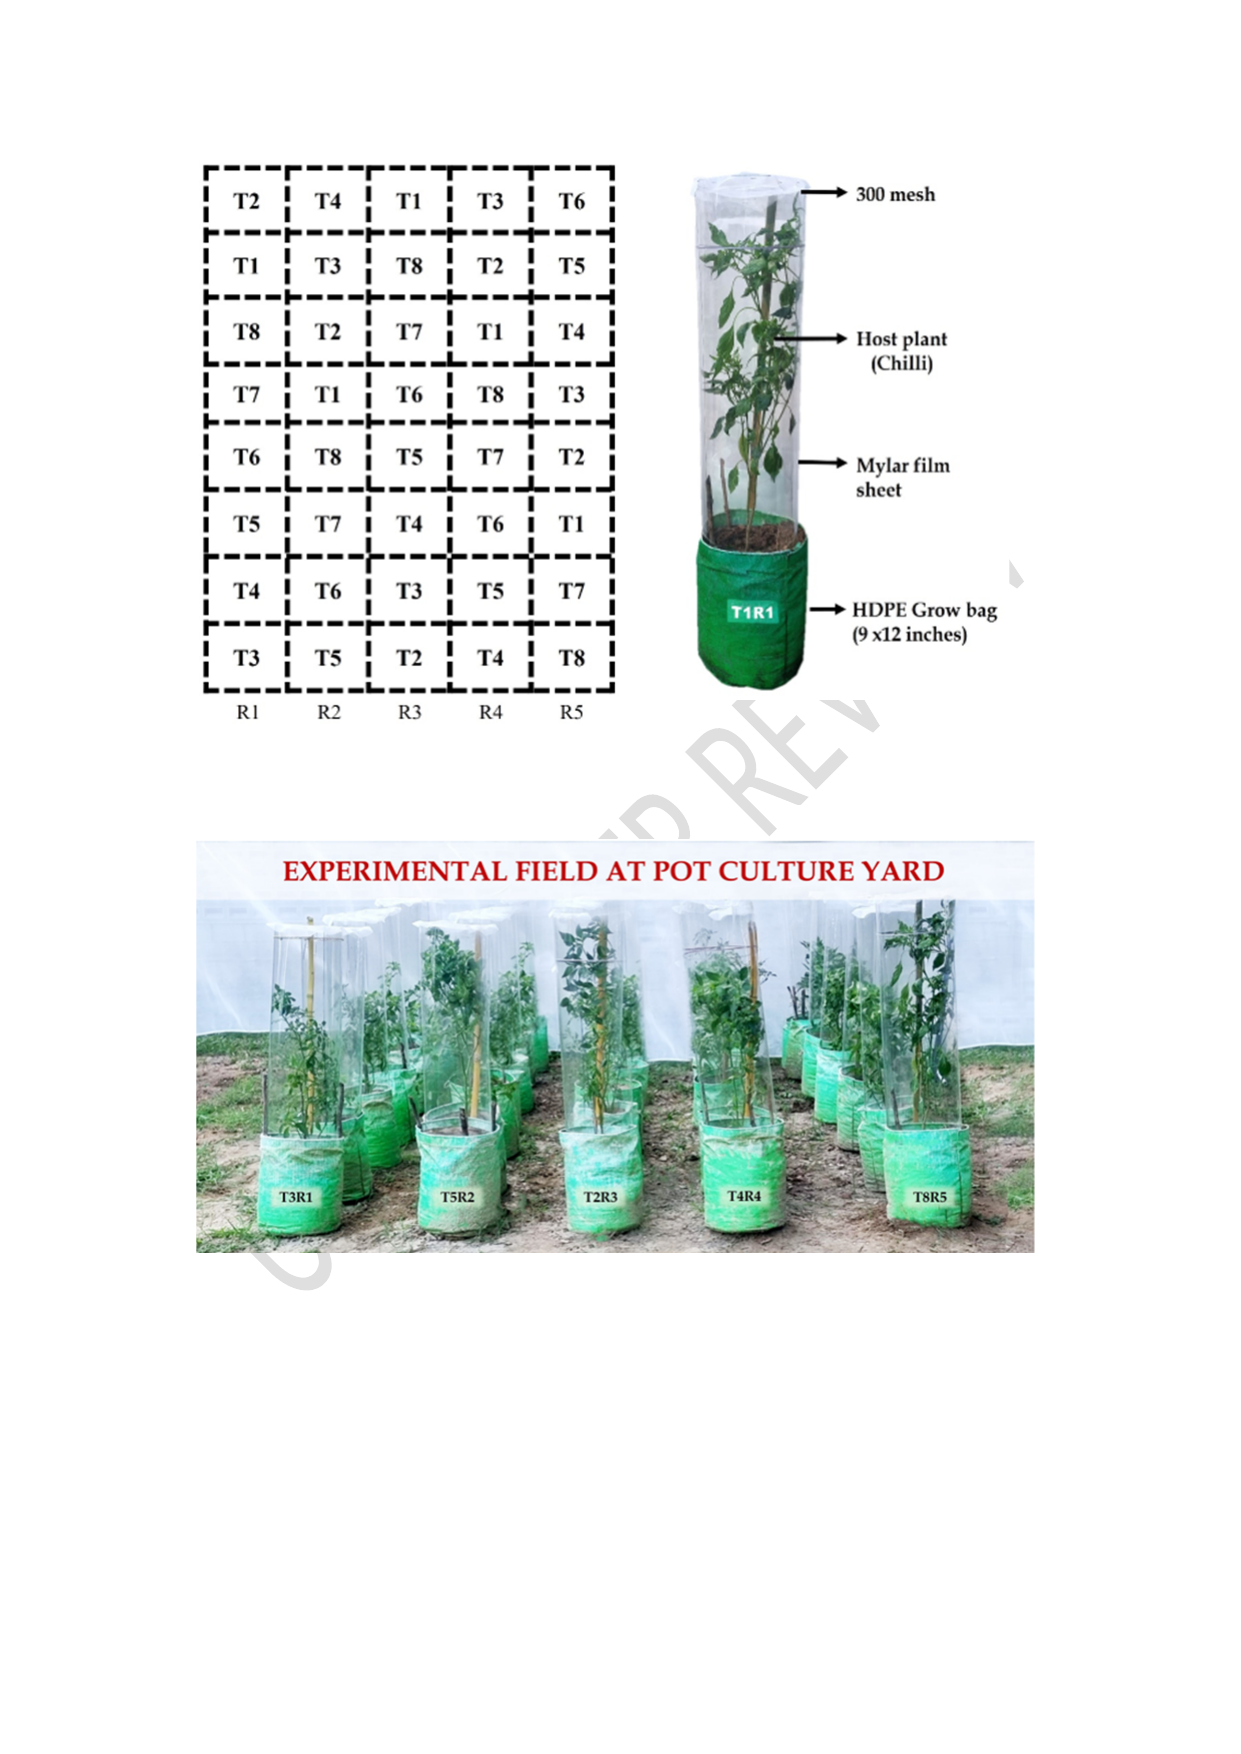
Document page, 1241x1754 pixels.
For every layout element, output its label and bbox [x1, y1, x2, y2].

picture [675, 150, 1010, 697]
picture [194, 150, 619, 734]
picture [194, 839, 1035, 1252]
